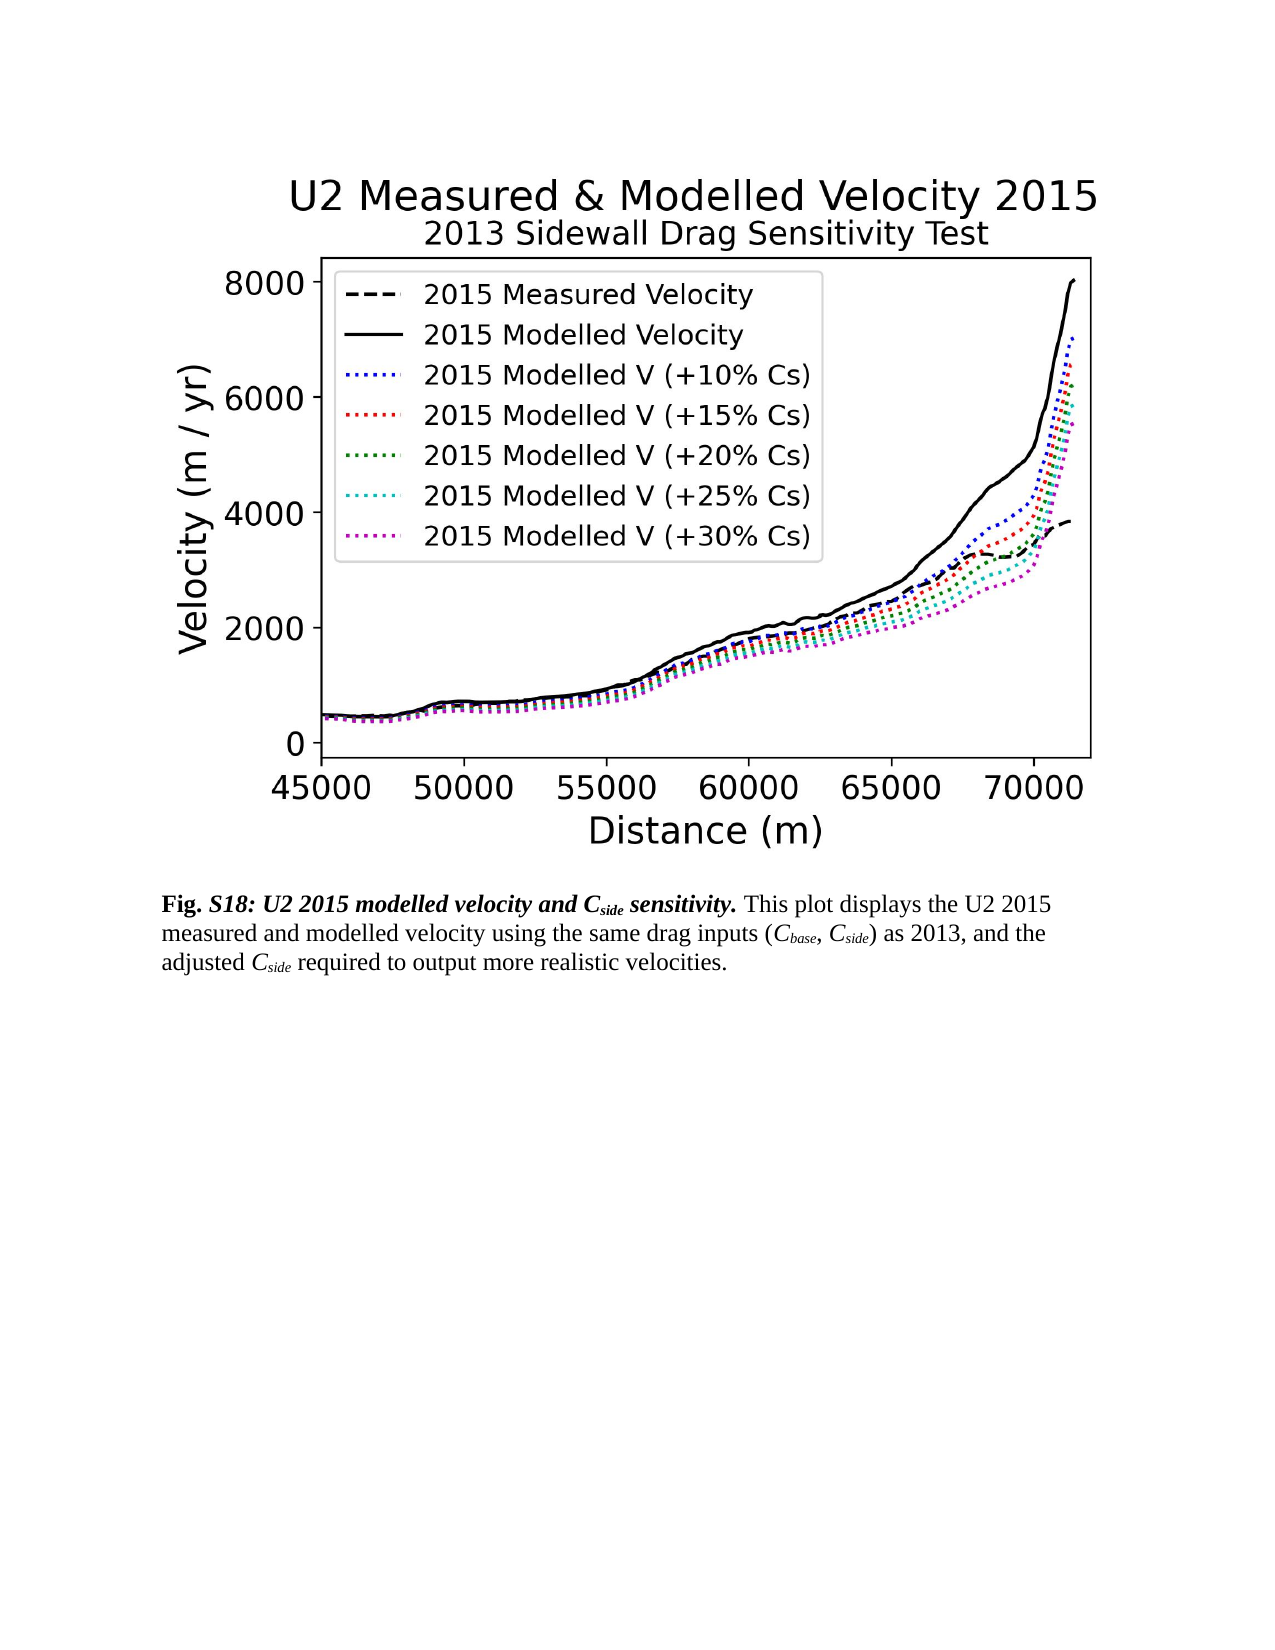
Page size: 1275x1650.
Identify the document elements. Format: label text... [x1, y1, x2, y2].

table_header [152, 152, 1125, 877]
picture [161, 162, 1115, 867]
table_cell Fig. S18: U2 2015 modelled velocity and Cside sensitivity. This plot displays the U2 2015 measured and modelled velocity using the same drag inputs (Cbase, Cside) as 2013, and the adjusted Cside required to output more realistic velocities. [152, 879, 1125, 986]
